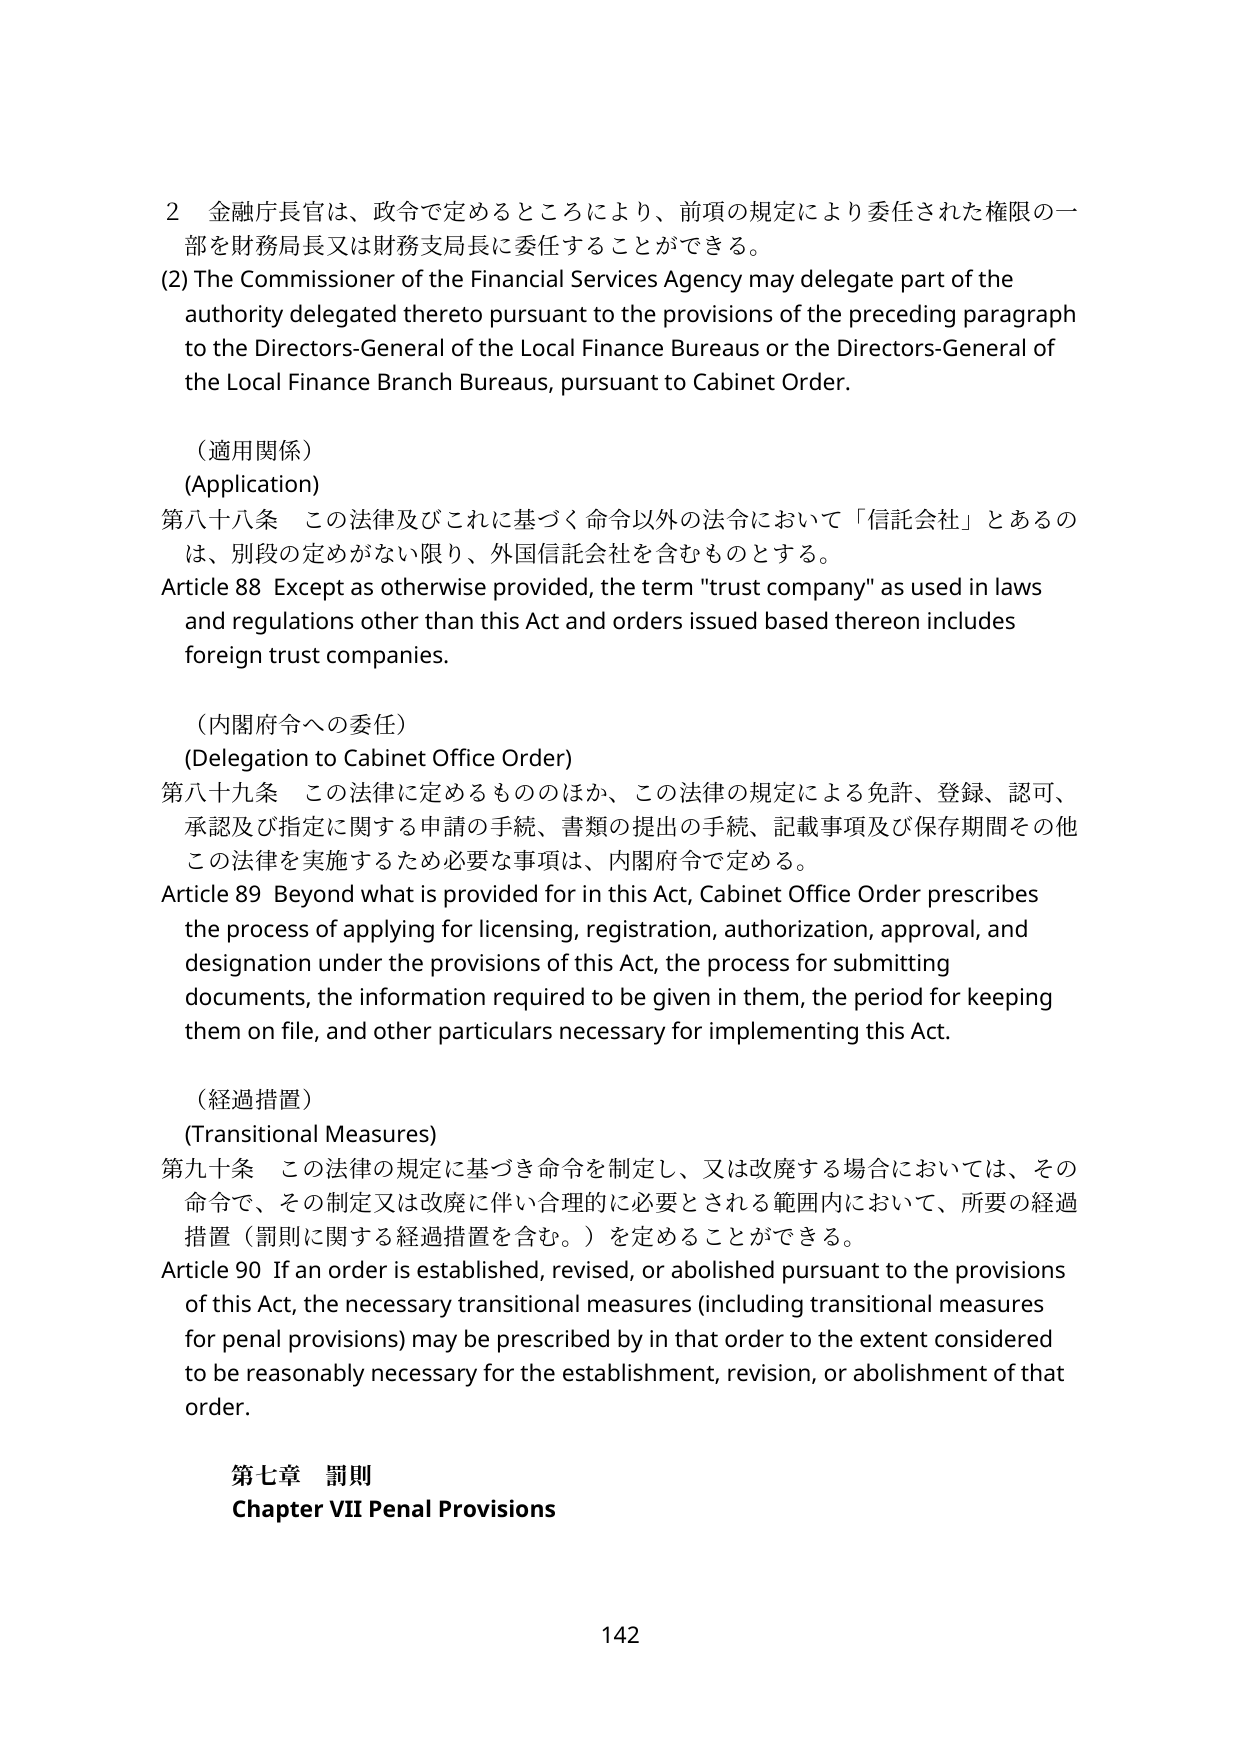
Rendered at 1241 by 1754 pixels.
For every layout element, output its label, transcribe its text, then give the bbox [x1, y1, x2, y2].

text 第八十九条 この法律に定めるもののほか、この法律の規定による免許、登録、認可、承認及び指定に関する申請の手続、書類の提出の手続、記載事項及び保存期間その他この法律を実施するため必要な事項は、内閣府令で定める。 [161, 774, 1079, 877]
text （内閣府令への委任） [184, 706, 1079, 740]
text 第九十条 この法律の規定に基づき命令を制定し、又は改廃する場合においては、その命令で、その制定又は改廃に伴い合理的に必要とされる範囲内において、所要の経過措置（罰則に関する経過措置を含む。）を定めることができる。 [161, 1150, 1079, 1253]
text 第七章 罰則 [230, 1458, 1079, 1492]
text ２ 金融庁長官は、政令で定めるところにより、前項の規定により委任された権限の一部を財務局長又は財務支局長に委任することができる。 [161, 194, 1079, 262]
text (2) The Commissioner of the Financial Services Agency may delegate part of the authority delegated thereto pursuant to the provisions of the preceding paragraph to the Directors-General of the Local Finance Bureaus or the Directors-General of the Local Finance Branch Bureaus, pursuant to Cabinet Order. [161, 262, 1079, 399]
text （適用関係） [184, 433, 1079, 467]
text 第八十八条 この法律及びこれに基づく命令以外の法令において「信託会社」とあるのは、別段の定めがない限り、外国信託会社を含むものとする。 [161, 501, 1079, 569]
text (Transitional Measures) [184, 1116, 1079, 1150]
text Article 88 Except as otherwise provided, the term "trust company" as used in laws and regulations other than this Act and orders issued based thereon includes foreign trust companies. [161, 569, 1079, 672]
text (Application) [184, 467, 1079, 501]
text Chapter VII Penal Provisions [230, 1492, 1079, 1526]
text Article 89 Beyond what is provided for in this Act, Cabinet Office Order prescribes the process of applying for licensing, registration, authorization, approval, and designation under the provisions of this Act, the process for submitting documents, the information required to be given in them, the period for keeping them on file, and other particulars necessary for implementing this Act. [161, 877, 1079, 1048]
text Article 90 If an order is established, revised, or abolished pursuant to the provisions of this Act, the necessary transitional measures (including transitional measures for penal provisions) may be prescribed by in that order to the extent considered to be reasonably necessary for the establishment, revision, or abolishment of that order. [161, 1253, 1079, 1424]
text （経過措置） [184, 1082, 1079, 1116]
text (Delegation to Cabinet Office Order) [184, 740, 1079, 774]
